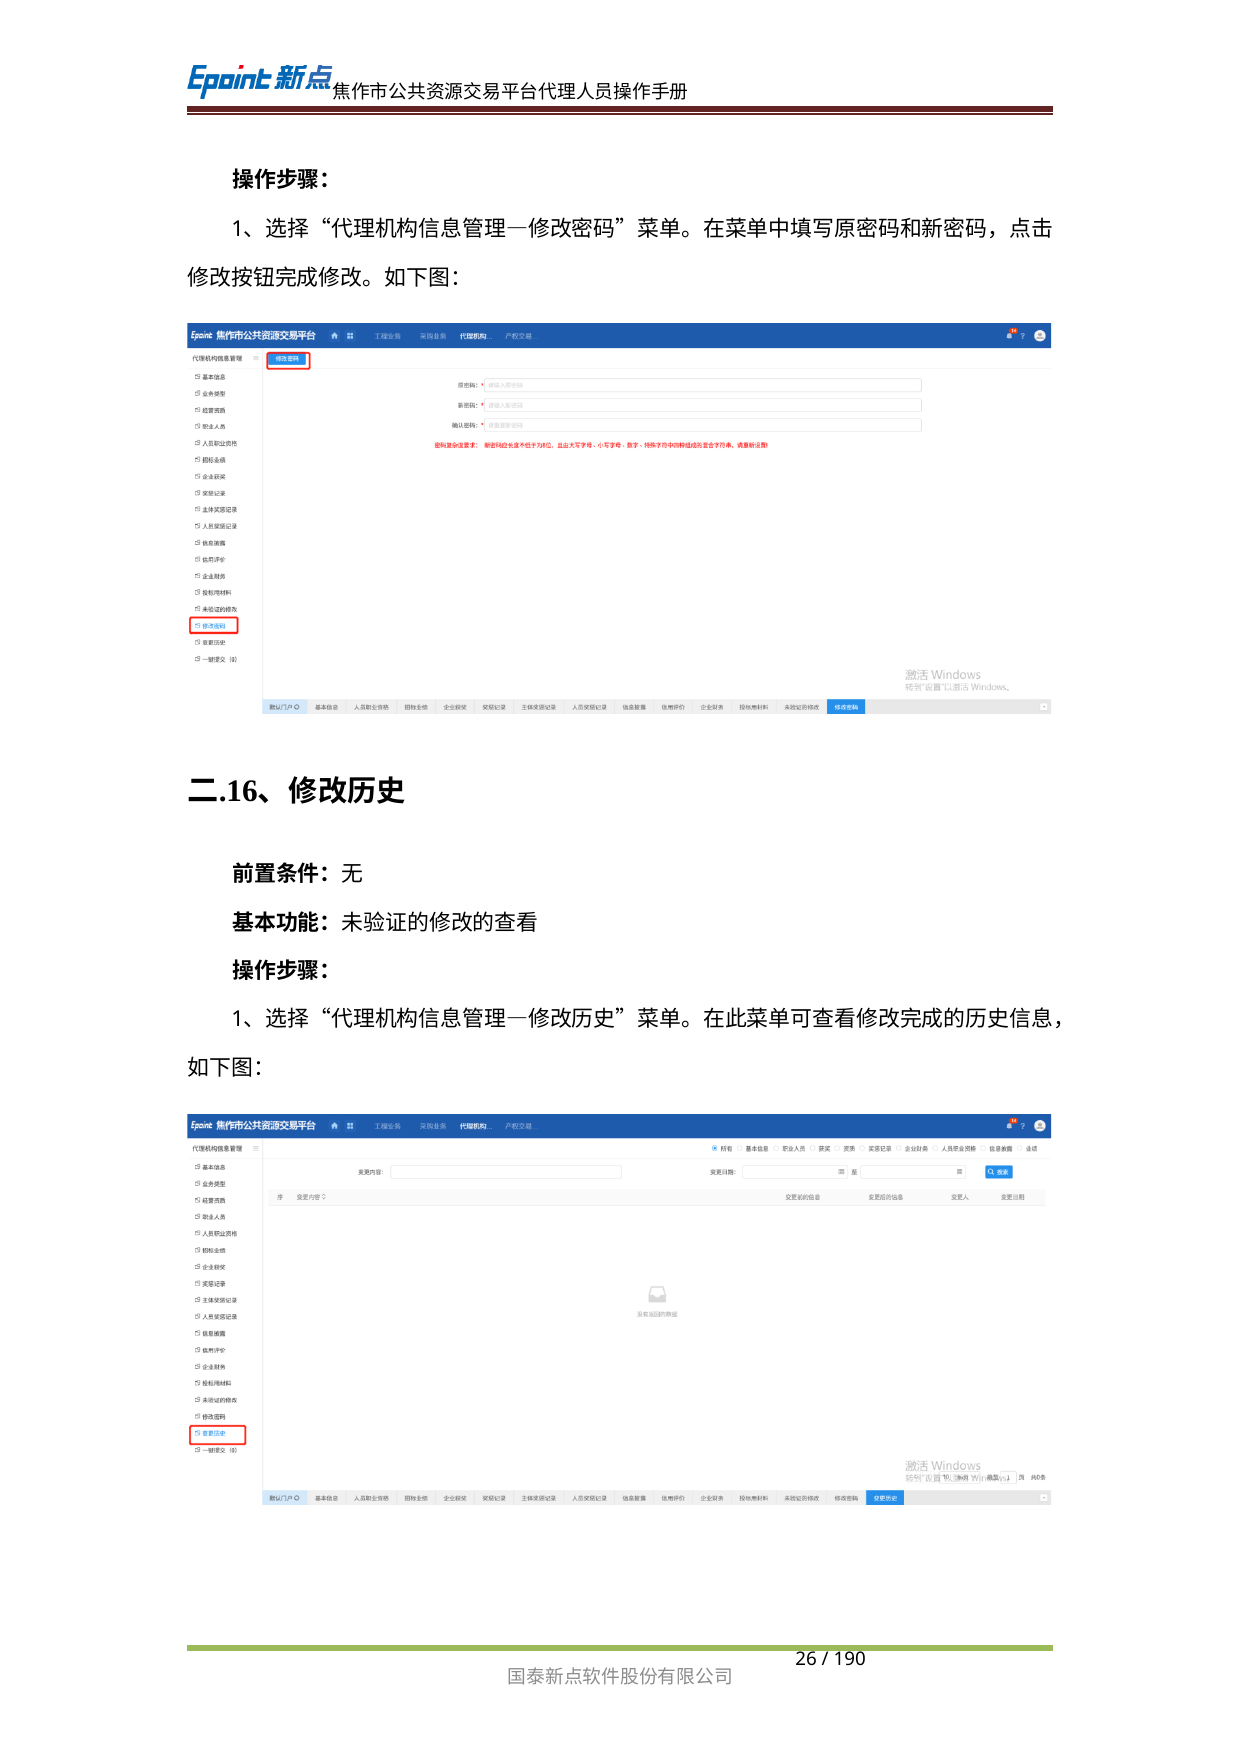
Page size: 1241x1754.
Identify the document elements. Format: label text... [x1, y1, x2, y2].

picture [187, 1114, 1052, 1505]
picture [187, 323, 1052, 714]
text 1、选择“代理机构信息管理—修改历史”菜单。在此菜单可查看修改完成的历史信息，如下图： [187, 1001, 1053, 1082]
text 操作步骤： [187, 162, 1053, 194]
text 基本功能：未验证的修改的查看 [187, 904, 1053, 937]
subtitle 修改历史 [187, 756, 1053, 821]
text 前置条件：无 [187, 856, 1053, 888]
text 操作步骤： [187, 952, 1053, 985]
picture [187, 65, 333, 99]
text 1、选择“代理机构信息管理—修改密码”菜单。在菜单中填写原密码和新密码，点击修改按钮完成修改。如下图： [187, 210, 1053, 292]
